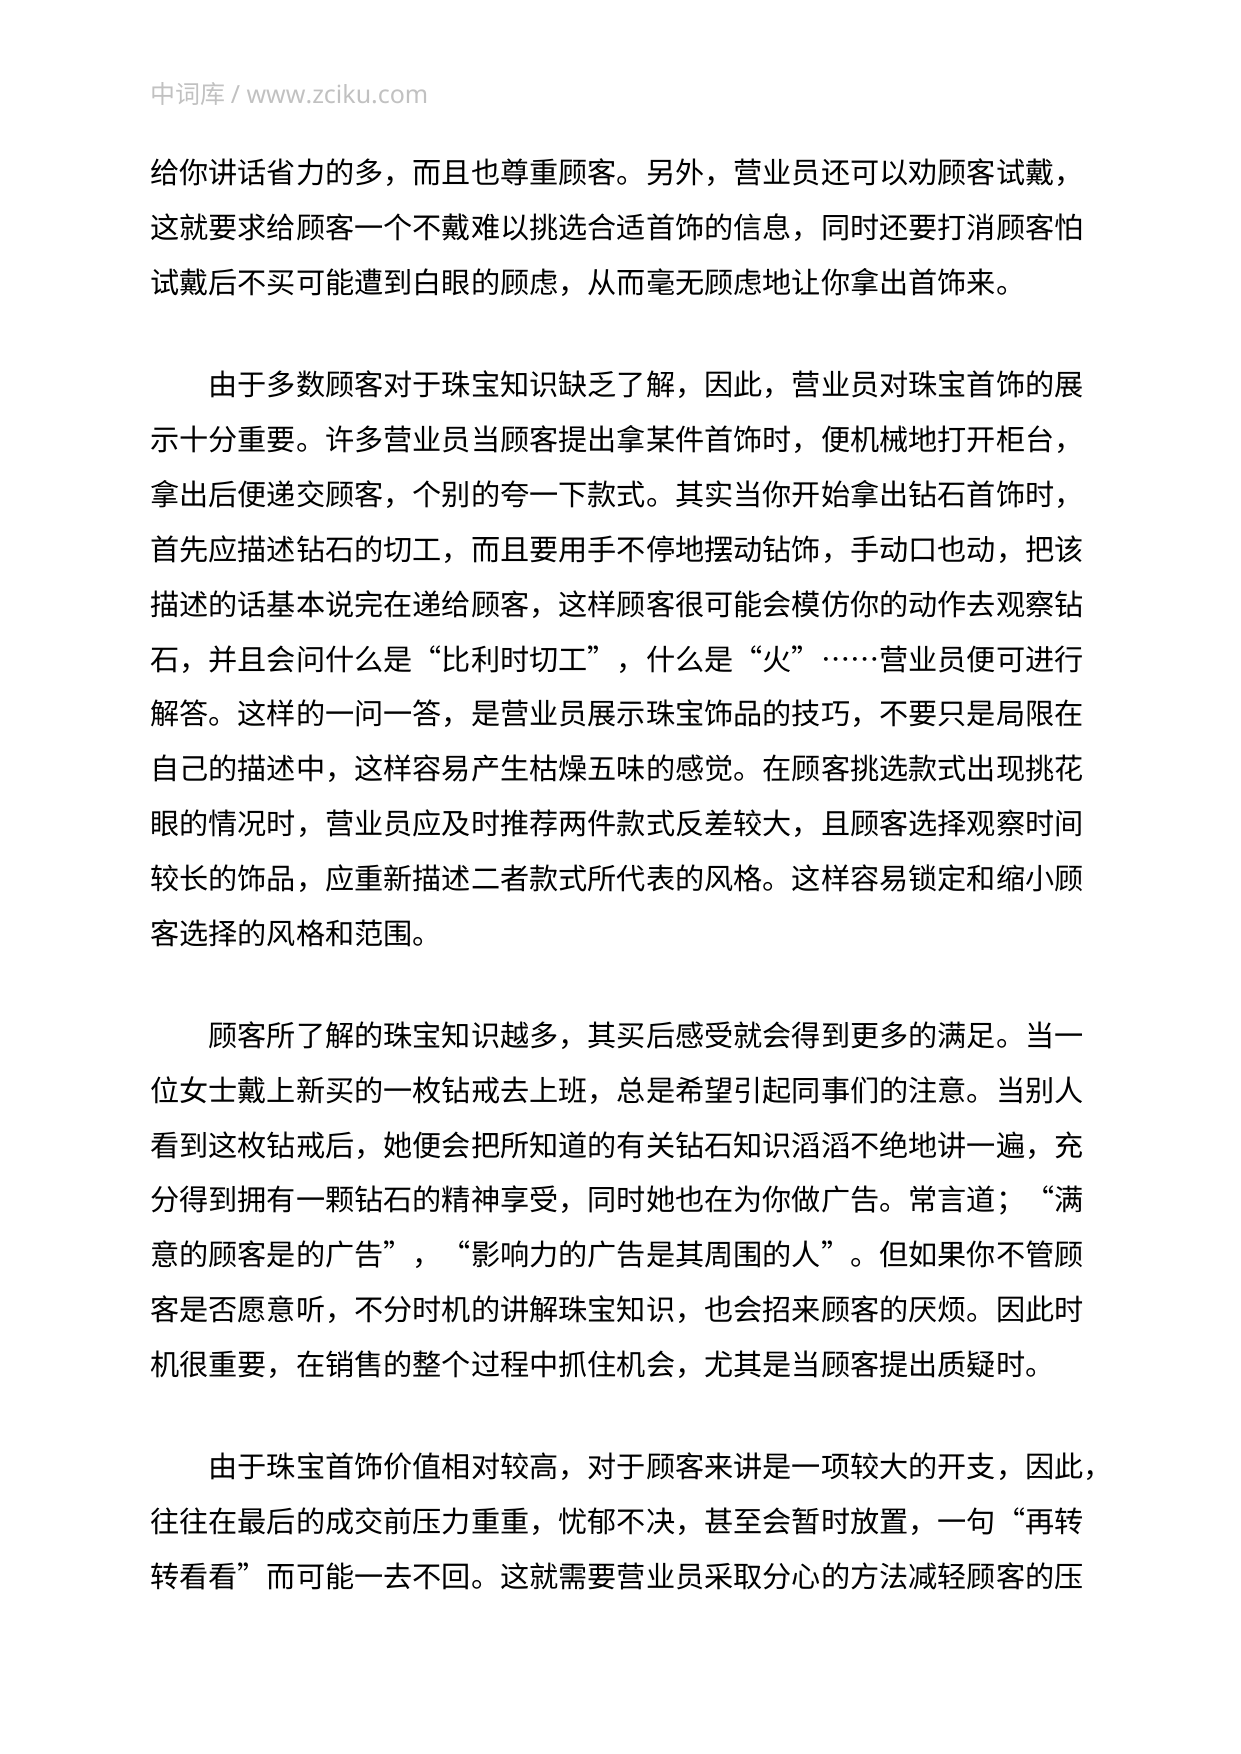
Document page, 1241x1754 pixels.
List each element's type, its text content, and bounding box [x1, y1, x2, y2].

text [150, 1443, 1090, 1596]
text 由于多数顾客对于珠宝知识缺乏了解，因此，营业员对珠宝首饰的展示十分重要。许多营业员当顾客提出拿某件首饰时，便机械地打开柜台，拿出后便递交顾客，个别的夸一下款式。其实当你开始拿出钻石首饰时，首先应描述钻石的切工，而且要用手不停地摆动钻饰，手动口也动，把该描述的话基本说完在递给顾客，这样顾客很可能会模仿你的动作去观察钻石，并且会问什么是“比利时切工”，什么是“火”……营业员便可进行解答。这样的一问一答，是营业员展示珠宝饰品的技巧，不要只是局限在自己的描述中，这样容易产生枯燥五味的感觉。在顾客挑选款式出现挑花眼的情况时，营业员应及时推荐两件款式反差较大，且顾客选择观察时间较长的饰品，应重新描述二者款式所代表的风格。这样容易锁定和缩小顾客选择的风格和范围。 [150, 362, 1090, 953]
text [150, 150, 1090, 302]
text 顾客所了解的珠宝知识越多，其买后感受就会得到更多的满足。当一位女士戴上新买的一枚钻戒去上班，总是希望引起同事们的注意。当别人看到这枚钻戒后，她便会把所知道的有关钻石知识滔滔不绝地讲一遍，充分得到拥有一颗钻石的精神享受，同时她也在为你做广告。常言道；“满意的顾客是的广告”，“影响力的广告是其周围的人”。但如果你不管顾客是否愿意听，不分时机的讲解珠宝知识，也会招来顾客的厌烦。因此时机很重要，在销售的整个过程中抓住机会，尤其是当顾客提出质疑时。 [150, 1012, 1090, 1384]
